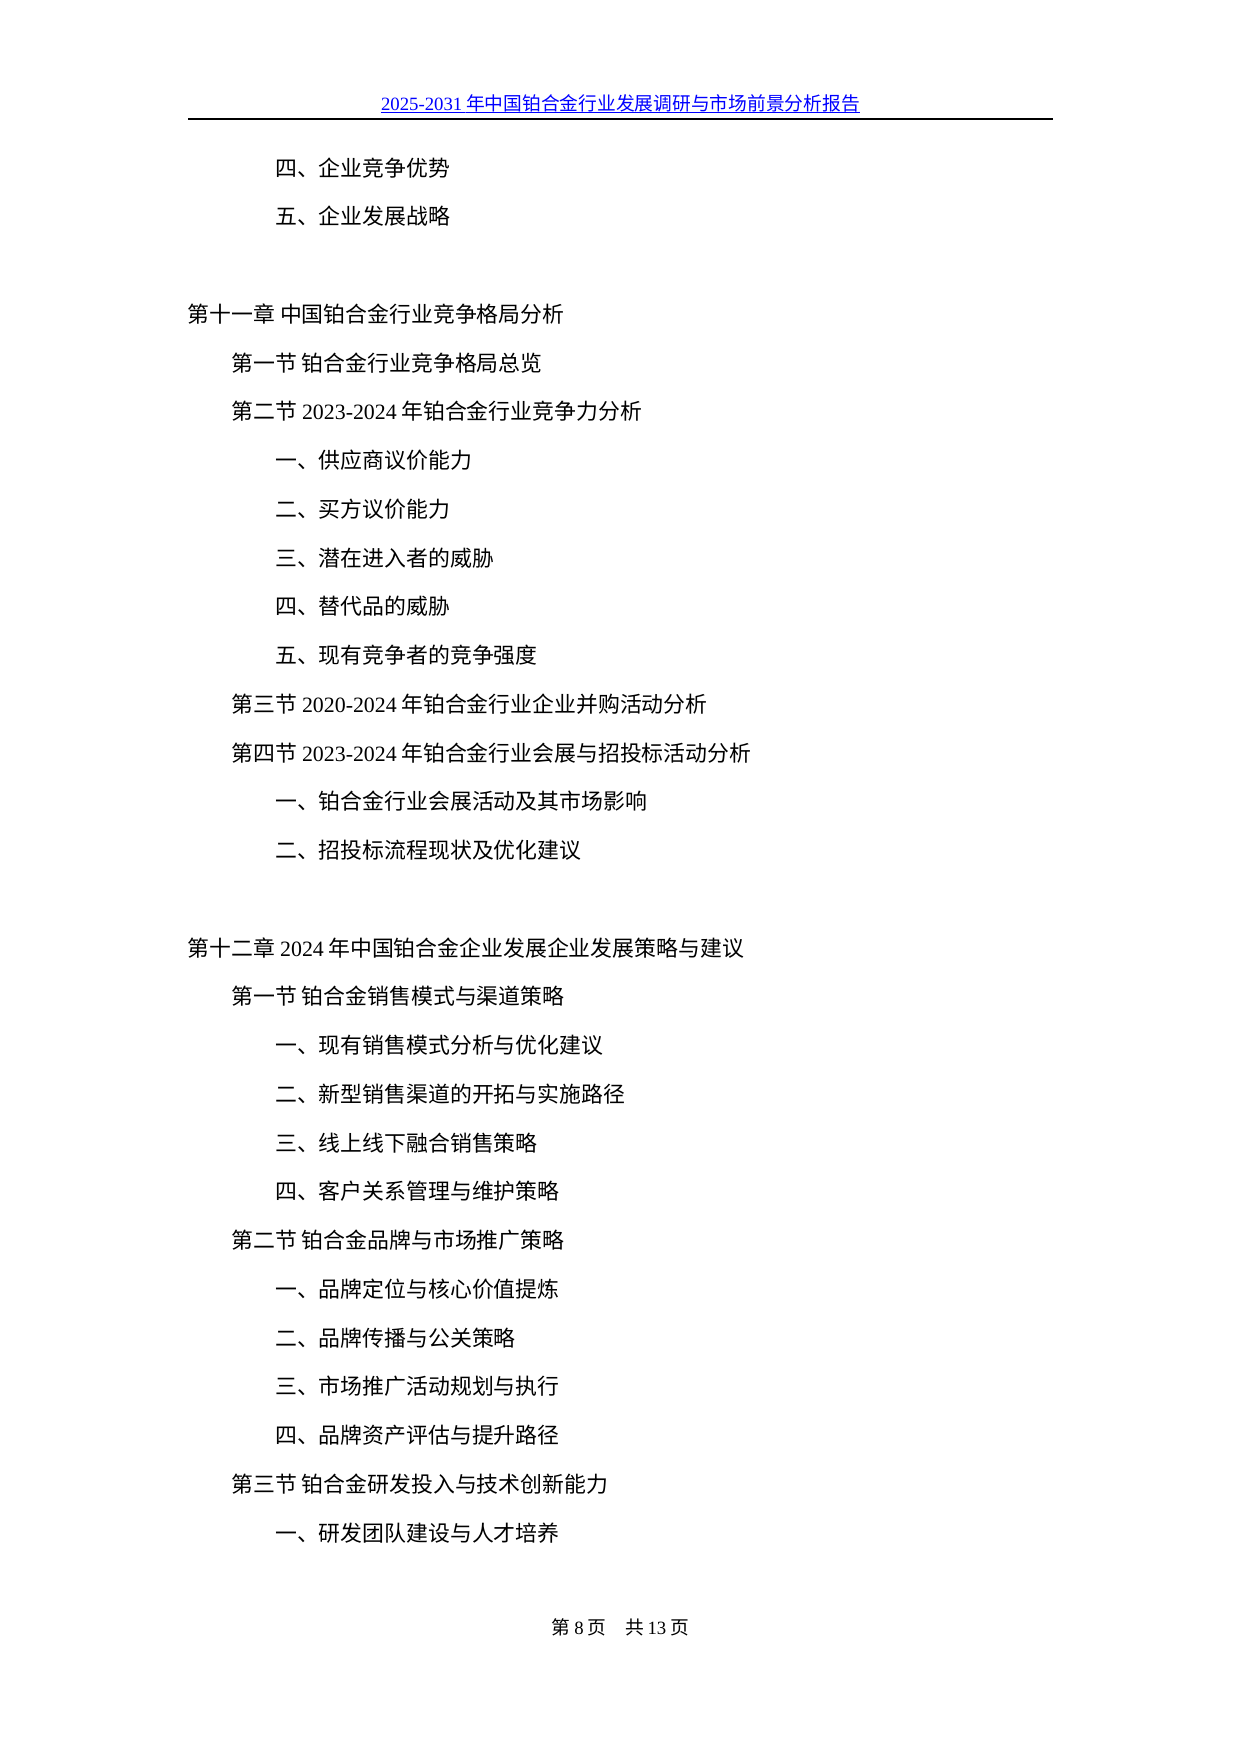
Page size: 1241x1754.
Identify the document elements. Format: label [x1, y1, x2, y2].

text [187, 150, 1053, 1548]
